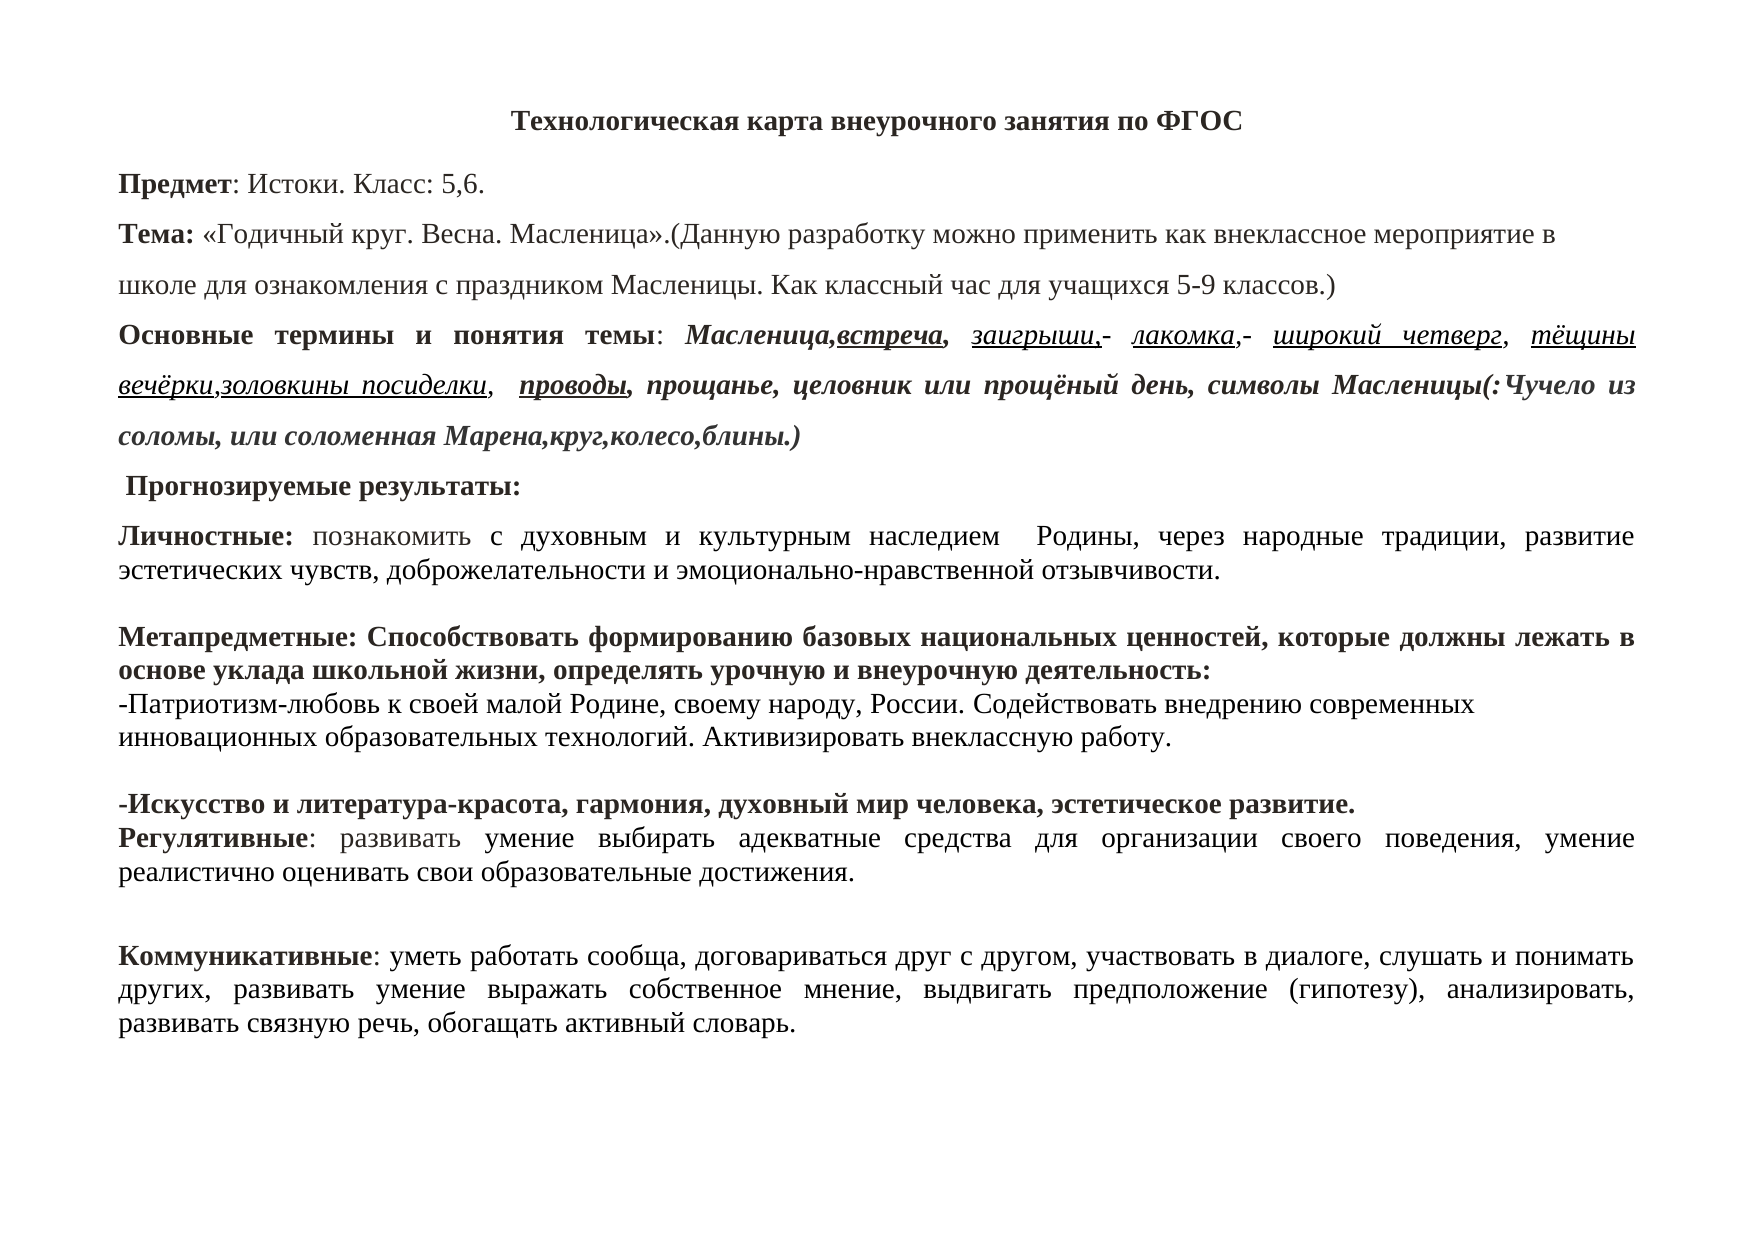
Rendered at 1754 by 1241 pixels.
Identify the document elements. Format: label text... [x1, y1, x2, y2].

text Регулятивные: развивать умение выбирать адекватные средства для организации своего поведения, умение реалистично оценивать свои образовательные достижения. [118, 820, 1636, 887]
text Основные термины и понятия темы: Масленица,встреча, заигрыши,- лакомка,- широкий четверг, тёщины вечёрки,золовкины посиделки, проводы, прощанье, целовник или прощёный день, символы Масленицы(:Чучело из соломы, или соломенная Марена,круг,колесо,блины.) [118, 317, 1636, 451]
text -Искусство и литература-красота, гармония, духовный мир человека, эстетическое развитие. [118, 787, 1636, 820]
text Тема: «Годичный круг. Весна. Масленица».(Данную разработку можно применить как внеклассное мероприятие в школе для ознакомления с праздником Масленицы. Как классный час для учащихся 5-9 классов.) [118, 216, 1636, 300]
text Метапредметные: Способствовать формированию базовых национальных ценностей, которые должны лежать в основе уклада школьной жизни, определять урочную и внеурочную деятельность: [118, 619, 1636, 686]
text Коммуникативные: уметь работать сообща, договариваться друг с другом, участвовать в диалоге, слушать и понимать других, развивать умение выражать собственное мнение, выдвигать предположение (гипотезу), анализировать, развивать связную речь, обогащать активный словарь. [118, 938, 1636, 1038]
text Предмет: Истоки. Класс: 5,6. [118, 166, 1636, 200]
text Технологическая карта внеурочного занятия по ФГОС [118, 103, 1636, 137]
text -Патриотизм-любовь к своей малой Родине, своему народу, России. Содействовать внедрению современных инновационных образовательных технологий. Активизировать внеклассную работу. [118, 686, 1636, 753]
text Прогнозируемые результаты: [118, 468, 1636, 502]
text Личностные: познакомить с духовным и культурным наследием Родины, через народные традиции, развитие эстетических чувств, доброжелательности и эмоционально-нравственной отзывчивости. [118, 518, 1636, 585]
